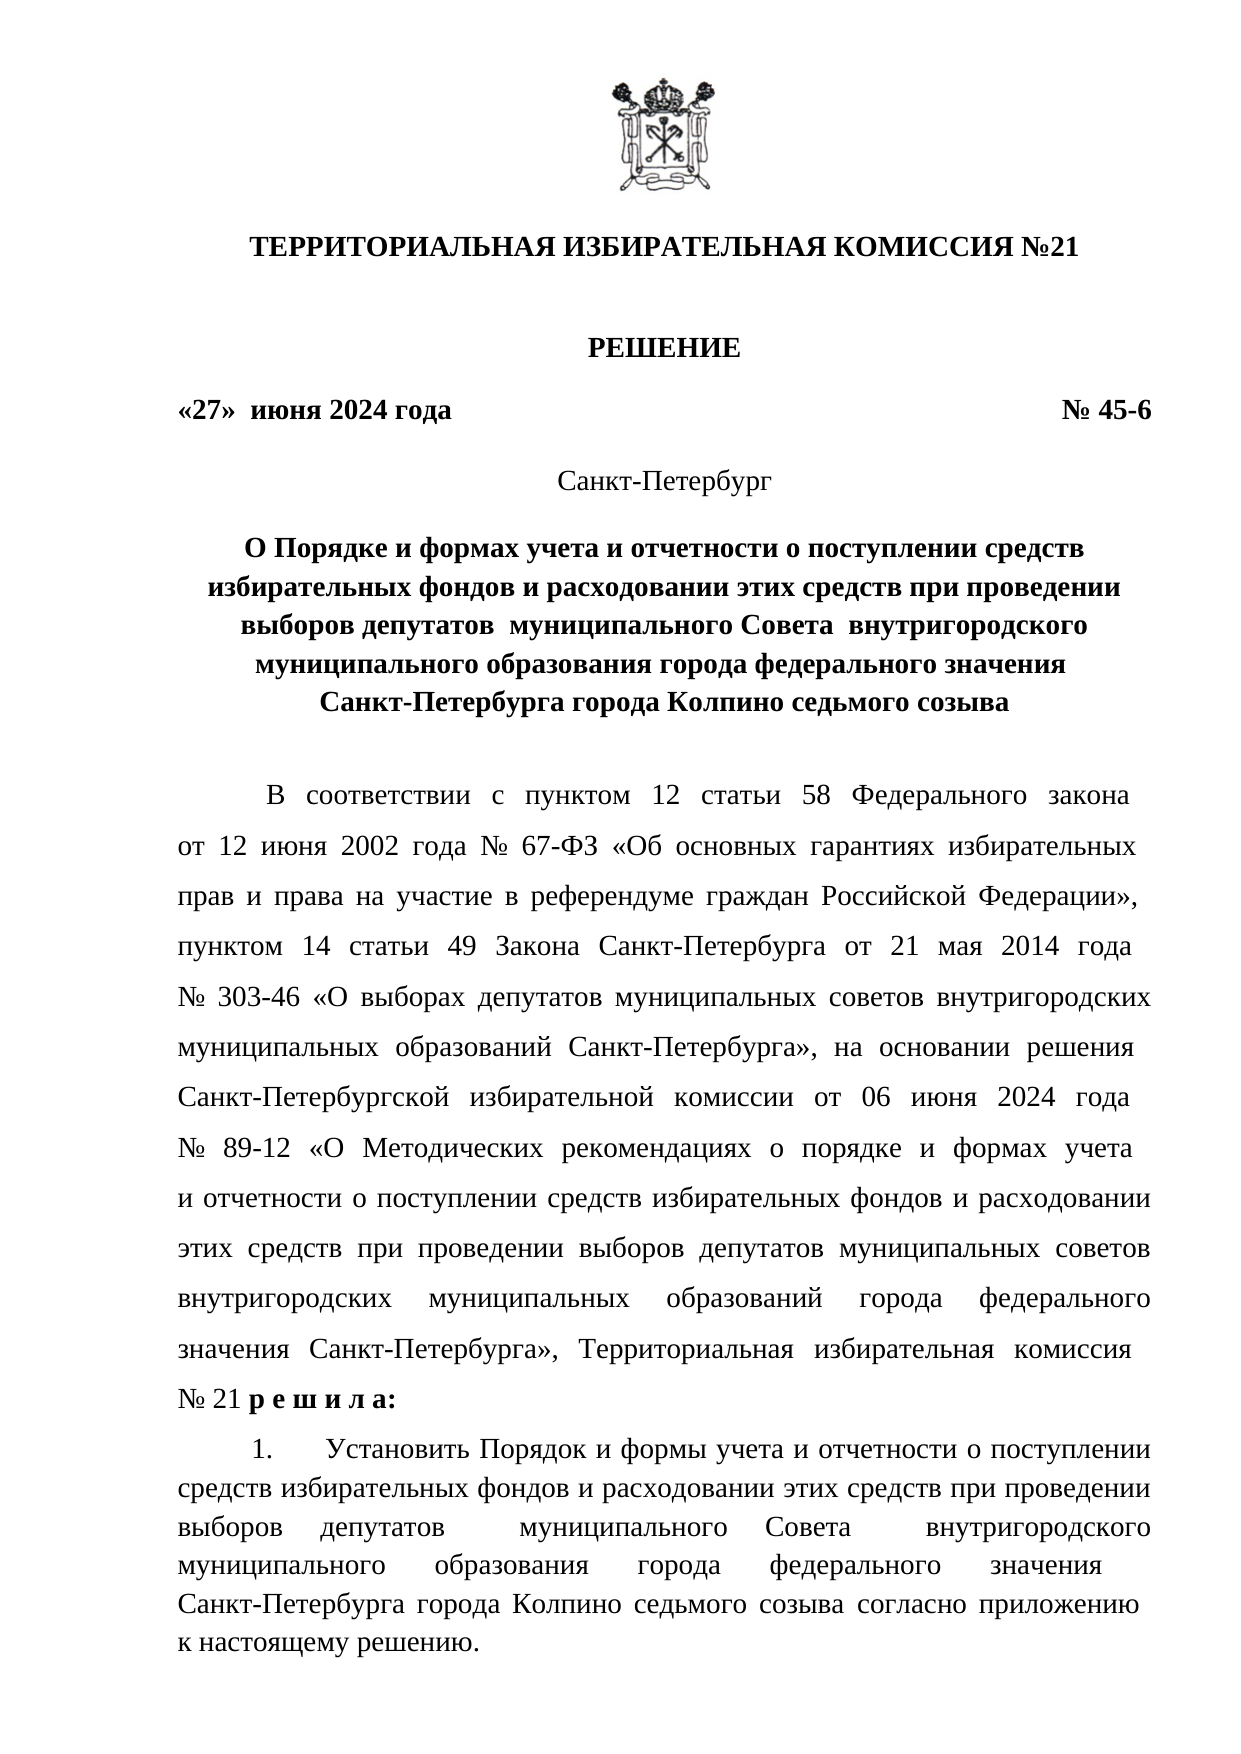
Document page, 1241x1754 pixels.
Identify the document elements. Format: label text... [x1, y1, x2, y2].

text Санкт-Петербург [177, 463, 1152, 497]
text В соответствии с пунктом 12 статьи 58 Федерального закона от 12 июня 2002 года № 67-ФЗ «Об основных гарантиях избирательных прав и права на участие в референдуме граждан Российской Федерации», пунктом 14 статьи 49 Закона Санкт-Петербурга от 21 мая 2014 года № 303-46 «О выборах депутатов муниципальных советов внутригородских муниципальных образований Санкт-Петербурга», на основании решения Санкт-Петербургской избирательной комиссии от 06 июня 2024 года № 89-12 «О Методических рекомендациях о порядке и формах учета и отчетности о поступлении средств избирательных фондов и расходовании этих средств при проведении выборов депутатов муниципальных советов внутригородских муниципальных образований города федерального значения Санкт-Петербурга», Территориальная избирательная комиссия № 21 р е ш и л а: [177, 777, 1152, 1415]
text РЕШЕНИЕ [177, 330, 1152, 363]
text ТЕРРИТОРИАЛЬНАЯ ИЗБИРАТЕЛЬНАЯ КОМИССИЯ №21 [177, 229, 1152, 263]
table_header «27» июня 2024 года [166, 392, 664, 437]
table_header № 45-6 [664, 392, 1163, 437]
text О Порядке и формах учета и отчетности о поступлении средств избирательных фондов и расходовании этих средств при проведении выборов депутатов муниципального Совета внутригородского муниципального образования города федерального значения Санкт-Петербурга города Колпино седьмого созыва [177, 530, 1152, 718]
list Установить Порядок и формы учета и отчетности о поступлении средств избирательных фондов и расходовании этих средств при проведении выборов депутатов муниципального Совета внутригородского муниципального образования города федерального значения Санкт-Петербурга города Колпино седьмого созыва согласно приложению к настоящему решению. [177, 1432, 1152, 1658]
picture [607, 73, 721, 196]
